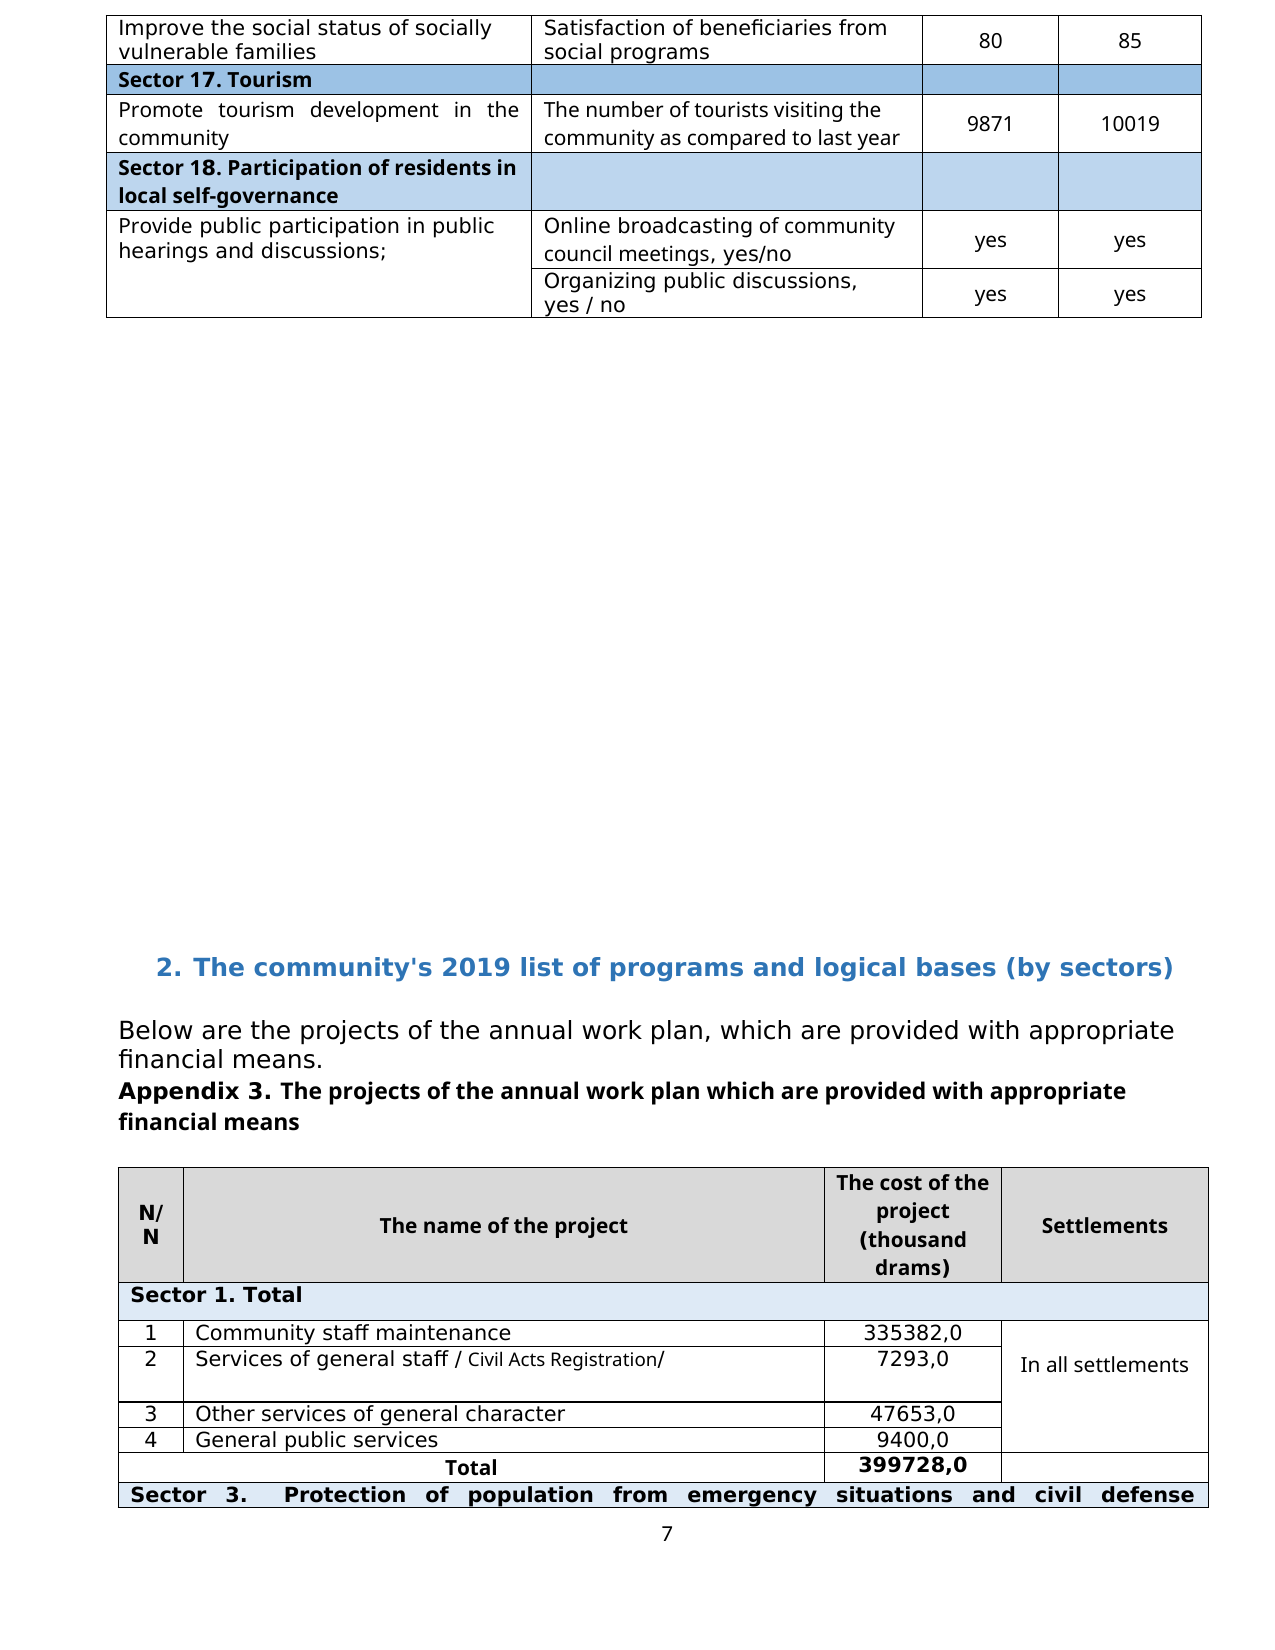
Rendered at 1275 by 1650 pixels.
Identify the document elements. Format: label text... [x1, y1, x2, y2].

table_cell Improve the social status of socially vulnerable families [107, 16, 531, 64]
table_header N/N [119, 1168, 183, 1282]
table_cell Other services of general character [184, 1403, 824, 1427]
table_cell 9871 [923, 95, 1058, 152]
table_cell 2 [119, 1347, 183, 1401]
subtitle The community's 2019 list of programs and logical bases (by sectors) [156, 954, 1216, 983]
table_cell Organizing public discussions, yes / no [532, 269, 922, 317]
table_cell yes [1059, 211, 1201, 268]
table_cell General public services [184, 1428, 824, 1452]
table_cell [119, 1483, 1208, 1507]
table_cell [532, 65, 922, 94]
table_cell [1059, 65, 1201, 94]
table_cell yes [923, 211, 1058, 268]
table_cell [1059, 153, 1201, 210]
table_cell 7293,0 [825, 1347, 1001, 1401]
table_cell yes [923, 269, 1058, 317]
table_cell Online broadcasting of community council meetings, yes/no [532, 211, 922, 268]
table_cell 3 [119, 1403, 183, 1427]
table_cell 10019 [1059, 95, 1201, 152]
table_cell Satisfaction of beneficiaries from social programs [532, 16, 922, 64]
table_header The cost of the project (thousand drams) [825, 1168, 1001, 1282]
table_cell Community staff maintenance [184, 1321, 824, 1346]
table_cell Provide public participation in public hearings and discussions; [107, 211, 531, 317]
table_cell The number of tourists visiting the community as compared to last year [532, 95, 922, 152]
table_cell Total [119, 1453, 824, 1482]
table_cell 399728,0 [825, 1453, 1001, 1482]
text Appendix 3. The projects of the annual work plan which are provided with appropriate financial means [118, 1075, 1216, 1137]
table_cell Services of general staff / Civil Acts Registration/ [184, 1347, 824, 1401]
table_cell Sector 18. Participation of residents in local self-governance [107, 153, 531, 210]
table_cell 80 [923, 16, 1058, 64]
table_cell 47653,0 [825, 1403, 1001, 1427]
table_header Settlements [1002, 1168, 1208, 1282]
table_cell [923, 65, 1058, 94]
table_cell 335382,0 [825, 1321, 1001, 1346]
table_cell In all settlements [1002, 1321, 1208, 1452]
text Below are the projects of the annual work plan, which are provided with appropriate financial means. [118, 1016, 1216, 1075]
table_cell yes [1059, 269, 1201, 317]
table_cell [532, 153, 922, 210]
table_cell Sector 1. Total [119, 1283, 1208, 1320]
table_cell 1 [119, 1321, 183, 1346]
table_cell 4 [119, 1428, 183, 1452]
table_cell [923, 153, 1058, 210]
table_cell [1002, 1453, 1208, 1482]
table_header The name of the project [184, 1168, 824, 1282]
table_cell Sector 17. Tourism [107, 65, 531, 94]
table_cell 85 [1059, 16, 1201, 64]
table_cell Promote tourism development in the community [107, 95, 531, 152]
table_cell 9400,0 [825, 1428, 1001, 1452]
